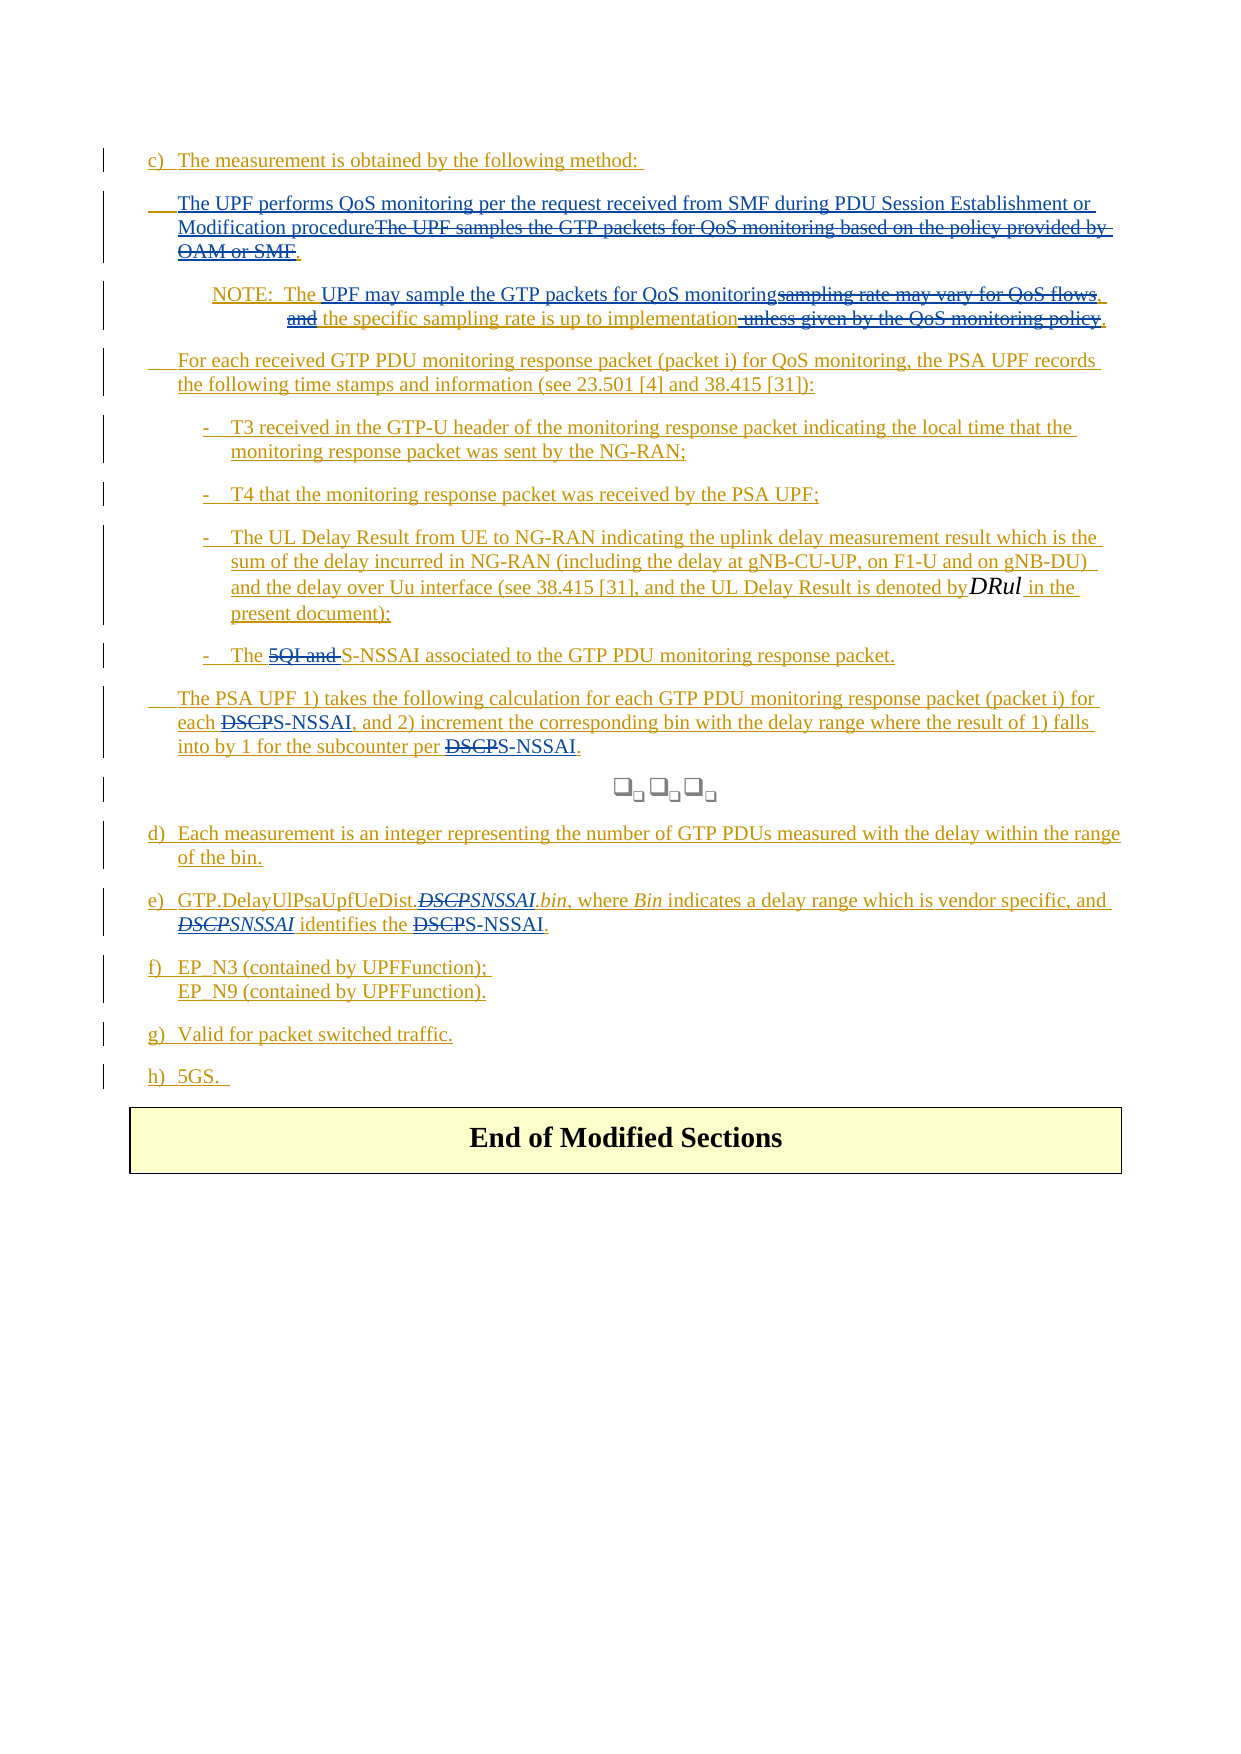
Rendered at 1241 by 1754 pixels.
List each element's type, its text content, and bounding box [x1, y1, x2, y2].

table_header End of Modified Sections [131, 1108, 1121, 1172]
